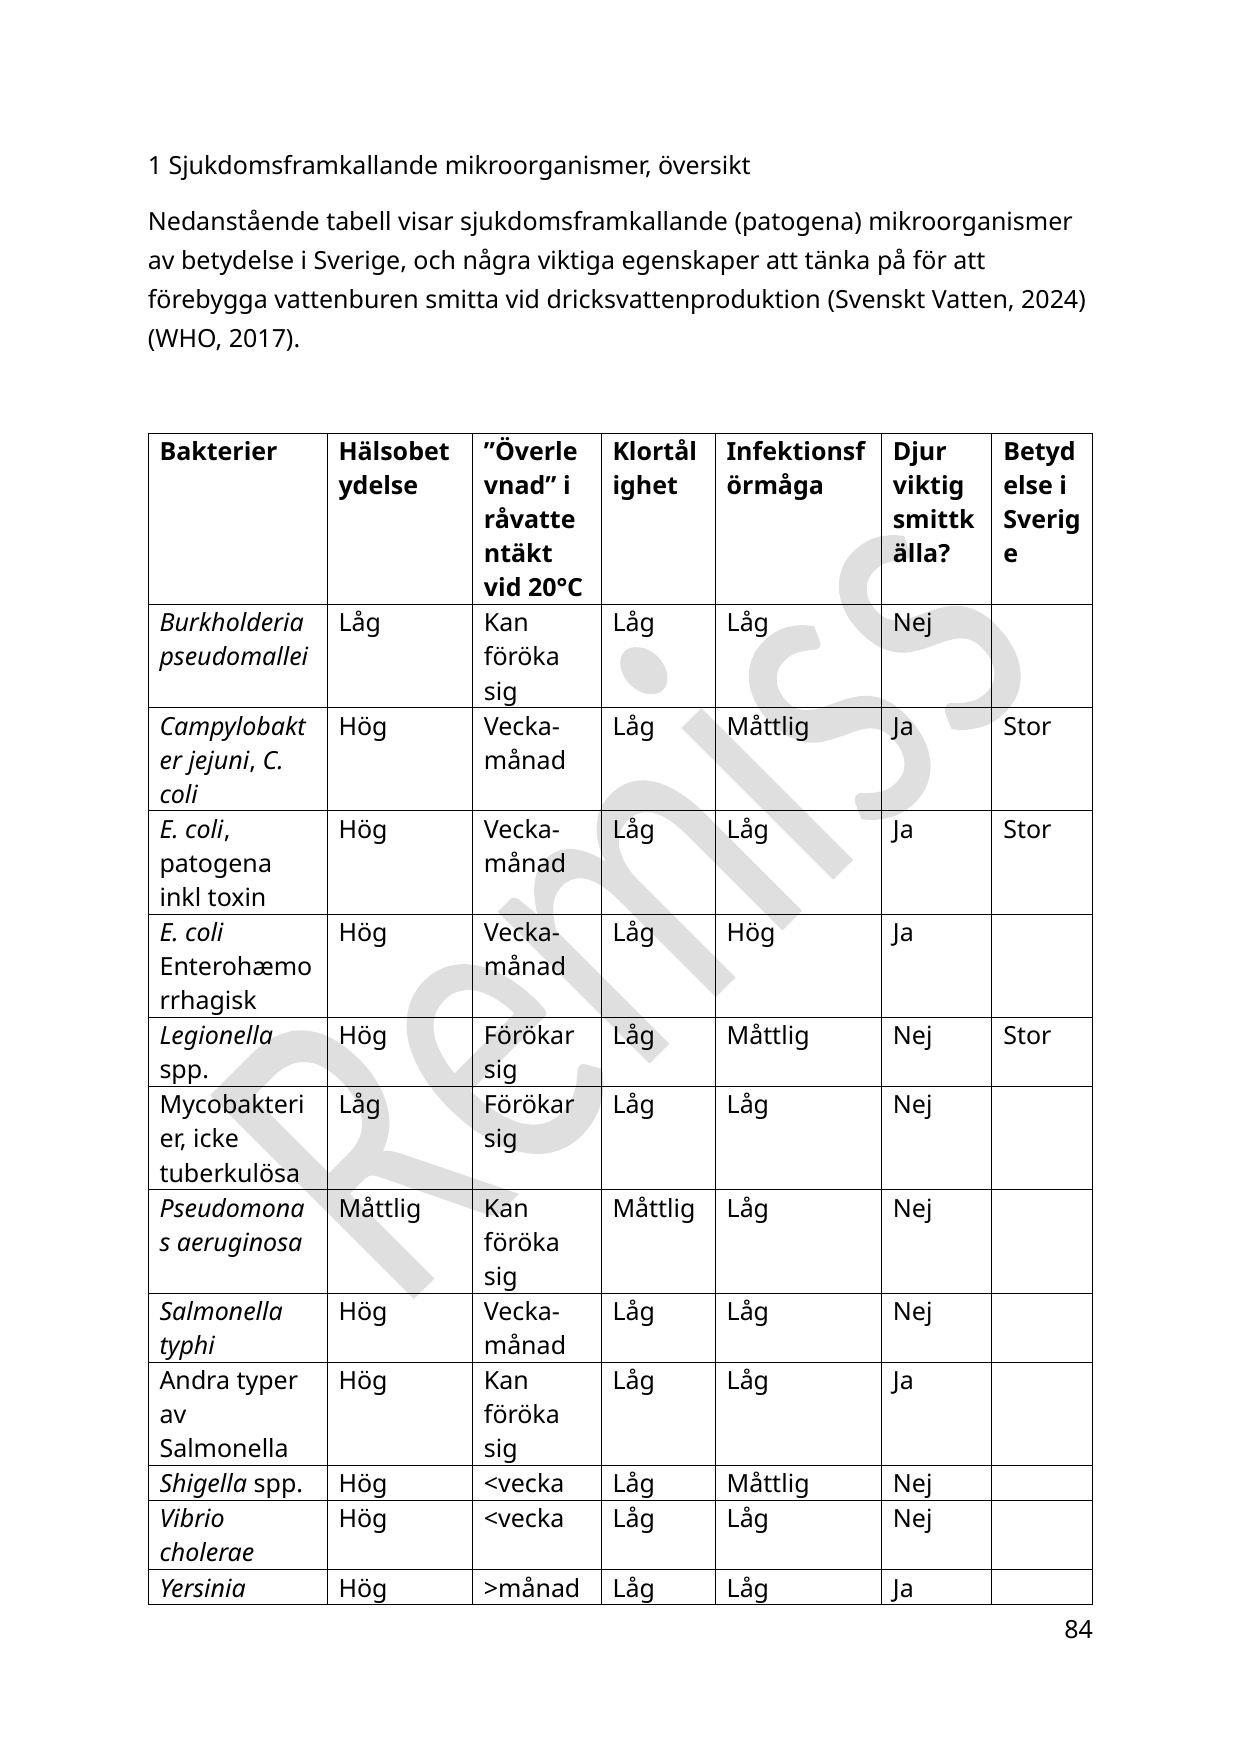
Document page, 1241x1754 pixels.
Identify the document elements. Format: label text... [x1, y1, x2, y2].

table_cell Låg [716, 605, 881, 707]
table_cell [992, 1294, 1092, 1362]
table_cell [992, 1466, 1092, 1500]
table_cell Hög [328, 1018, 472, 1086]
table_cell Stor [992, 1018, 1092, 1086]
table_cell Låg [328, 605, 472, 707]
table_cell Ja [882, 915, 991, 1017]
table_cell Kan föröka sig [473, 1190, 601, 1292]
table_cell [992, 1570, 1092, 1604]
table_cell Burkholderia pseudomallei [149, 605, 327, 707]
table_cell Låg [716, 1294, 881, 1362]
table_header Djur viktig smittkälla? [882, 434, 991, 604]
table_cell Vecka-månad [473, 915, 601, 1017]
table_cell Låg [602, 1363, 715, 1465]
table_cell Vecka-månad [473, 708, 601, 810]
table_cell >månad [473, 1570, 601, 1604]
table_cell Vecka-månad [473, 1294, 601, 1362]
table_cell Förökar sig [473, 1087, 601, 1189]
table_header ”Överlevnad” i råvattentäkt vid 20°C [473, 434, 601, 604]
table_cell Hög [328, 915, 472, 1017]
table_cell Låg [602, 1466, 715, 1500]
table_cell Kan föröka sig [473, 605, 601, 707]
table_cell Hög [328, 1570, 472, 1604]
table_cell [992, 915, 1092, 1017]
table_cell Låg [328, 1087, 472, 1189]
table_cell Låg [716, 1570, 881, 1604]
text Nedanstående tabell visar sjukdomsframkallande (patogena) mikroorganismer av betydelse i Sverige, och några viktiga egenskaper att tänka på för att förebygga vattenburen smitta vid dricksvattenproduktion . [148, 203, 1093, 355]
table_cell Nej [882, 1190, 991, 1292]
table_cell Låg [716, 1190, 881, 1292]
table_header Infektionsförmåga [716, 434, 881, 604]
text 1 Sjukdomsframkallande mikroorganismer, översikt [148, 148, 1093, 182]
table_cell Måttlig [716, 1466, 881, 1500]
table_cell Låg [602, 811, 715, 914]
table_cell Salmonella typhi [149, 1294, 327, 1362]
table_cell Låg [716, 1363, 881, 1465]
table_cell <vecka [473, 1501, 601, 1569]
table_cell Låg [602, 1570, 715, 1604]
table_cell Låg [602, 1018, 715, 1086]
table_cell Stor [992, 708, 1092, 810]
table_header Bakterier [149, 434, 327, 604]
table_cell Låg [716, 1501, 881, 1569]
table_cell Vecka-månad [473, 811, 601, 914]
table_cell E. coli Enterohæmorrhagisk [149, 915, 327, 1017]
table_cell Hög [328, 708, 472, 810]
table_cell Förökar sig [473, 1018, 601, 1086]
table_cell Stor [992, 811, 1092, 914]
table_cell E. coli, patogena inkl toxin [149, 811, 327, 914]
table_cell Hög [328, 1466, 472, 1500]
table_cell Låg [602, 1087, 715, 1189]
table_cell Hög [328, 1501, 472, 1569]
table_cell Nej [882, 1501, 991, 1569]
table_cell Måttlig [328, 1190, 472, 1292]
table_cell Måttlig [602, 1190, 715, 1292]
table_cell Nej [882, 1294, 991, 1362]
table_cell Pseudomonas aeruginosa [149, 1190, 327, 1292]
table_cell Låg [602, 1501, 715, 1569]
table_cell Mycobakterier, icke tuberkulösa [149, 1087, 327, 1189]
table_cell [992, 1087, 1092, 1189]
table_cell Låg [602, 915, 715, 1017]
table_cell Nej [882, 1087, 991, 1189]
table_cell Hög [328, 1294, 472, 1362]
table_cell <vecka [473, 1466, 601, 1500]
table_cell Hög [328, 811, 472, 914]
table_cell Måttlig [716, 1018, 881, 1086]
table_cell [992, 1363, 1092, 1465]
table_cell Shigella spp. [149, 1466, 327, 1500]
table_cell Nej [882, 1018, 991, 1086]
table_cell Låg [602, 605, 715, 707]
table_cell [992, 1190, 1092, 1292]
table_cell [149, 1570, 327, 1604]
table_cell Låg [716, 1087, 881, 1189]
table_cell Nej [882, 1466, 991, 1500]
table_cell Ja [882, 1363, 991, 1465]
table_cell Vibrio cholerae [149, 1501, 327, 1569]
table_cell Andra typer av Salmonella [149, 1363, 327, 1465]
table_header Betydelse i Sverige [992, 434, 1092, 604]
table_cell Legionella spp. [149, 1018, 327, 1086]
table_cell Nej [882, 605, 991, 707]
table_cell Ja [882, 811, 991, 914]
table_cell [992, 1501, 1092, 1569]
table_cell Låg [602, 1294, 715, 1362]
table_cell Hög [716, 915, 881, 1017]
table_cell Måttlig [716, 708, 881, 810]
table_cell Låg [602, 708, 715, 810]
table_cell Kan föröka sig [473, 1363, 601, 1465]
table_cell Låg [716, 811, 881, 914]
table_cell Ja [882, 708, 991, 810]
table_cell Campylobakter jejuni, C. coli [149, 708, 327, 810]
table_header Klortålighet [602, 434, 715, 604]
table_cell Hög [328, 1363, 472, 1465]
table_header Hälsobetydelse [328, 434, 472, 604]
table_cell [992, 605, 1092, 707]
table_cell Ja [882, 1570, 991, 1604]
